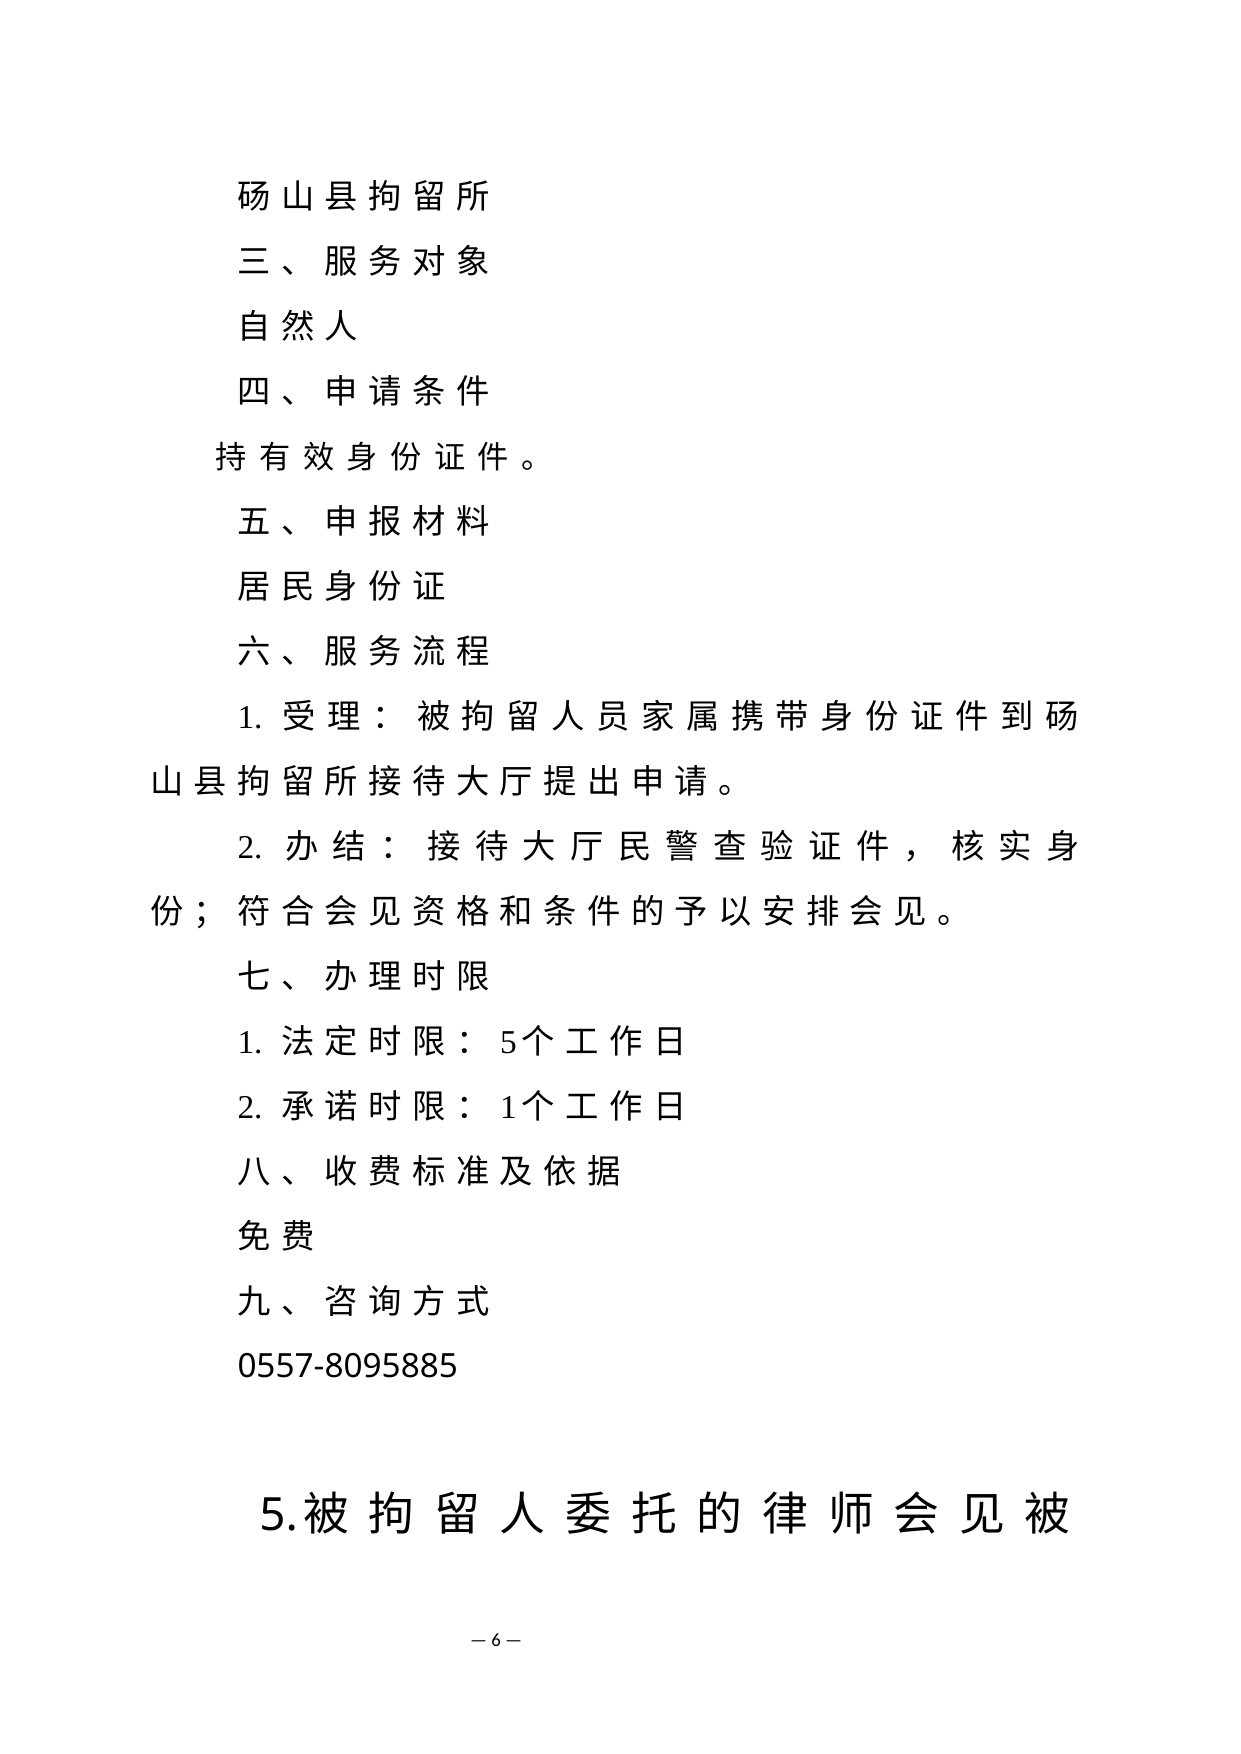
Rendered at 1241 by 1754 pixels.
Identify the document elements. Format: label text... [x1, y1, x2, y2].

text 四、申请条件 [150, 357, 1090, 422]
text 自然人 [150, 292, 1090, 357]
text 七、办理时限 [150, 942, 1090, 1007]
text 2.承诺时限：1个工作日 [150, 1072, 1090, 1137]
text 2.办结：接待大厅民警查验证件，核实身份；符合会见资格和条件的予以安排会见。 [150, 812, 1090, 942]
text 八、收费标准及依据 [150, 1137, 1090, 1202]
text 1.法定时限：5个工作日 [150, 1007, 1090, 1072]
text 1.受理：被拘留人员家属携带身份证件到砀山县拘留所接待大厅提出申请。 [150, 682, 1090, 812]
text 砀山县拘留所 [150, 162, 1090, 227]
text 六、服务流程 [150, 617, 1090, 682]
text 0557-8095885 [150, 1332, 1090, 1397]
text 九、咨询方式 [150, 1267, 1090, 1332]
text 三、服务对象 [150, 227, 1090, 292]
text 5.被拘留人委托的律师会见被拘留人服务 [150, 1462, 1090, 1559]
text 五、申报材料 [150, 487, 1090, 552]
text 居民身份证 [150, 552, 1090, 617]
text 持有效身份证件。 [150, 422, 1090, 487]
text 免费 [150, 1202, 1090, 1267]
